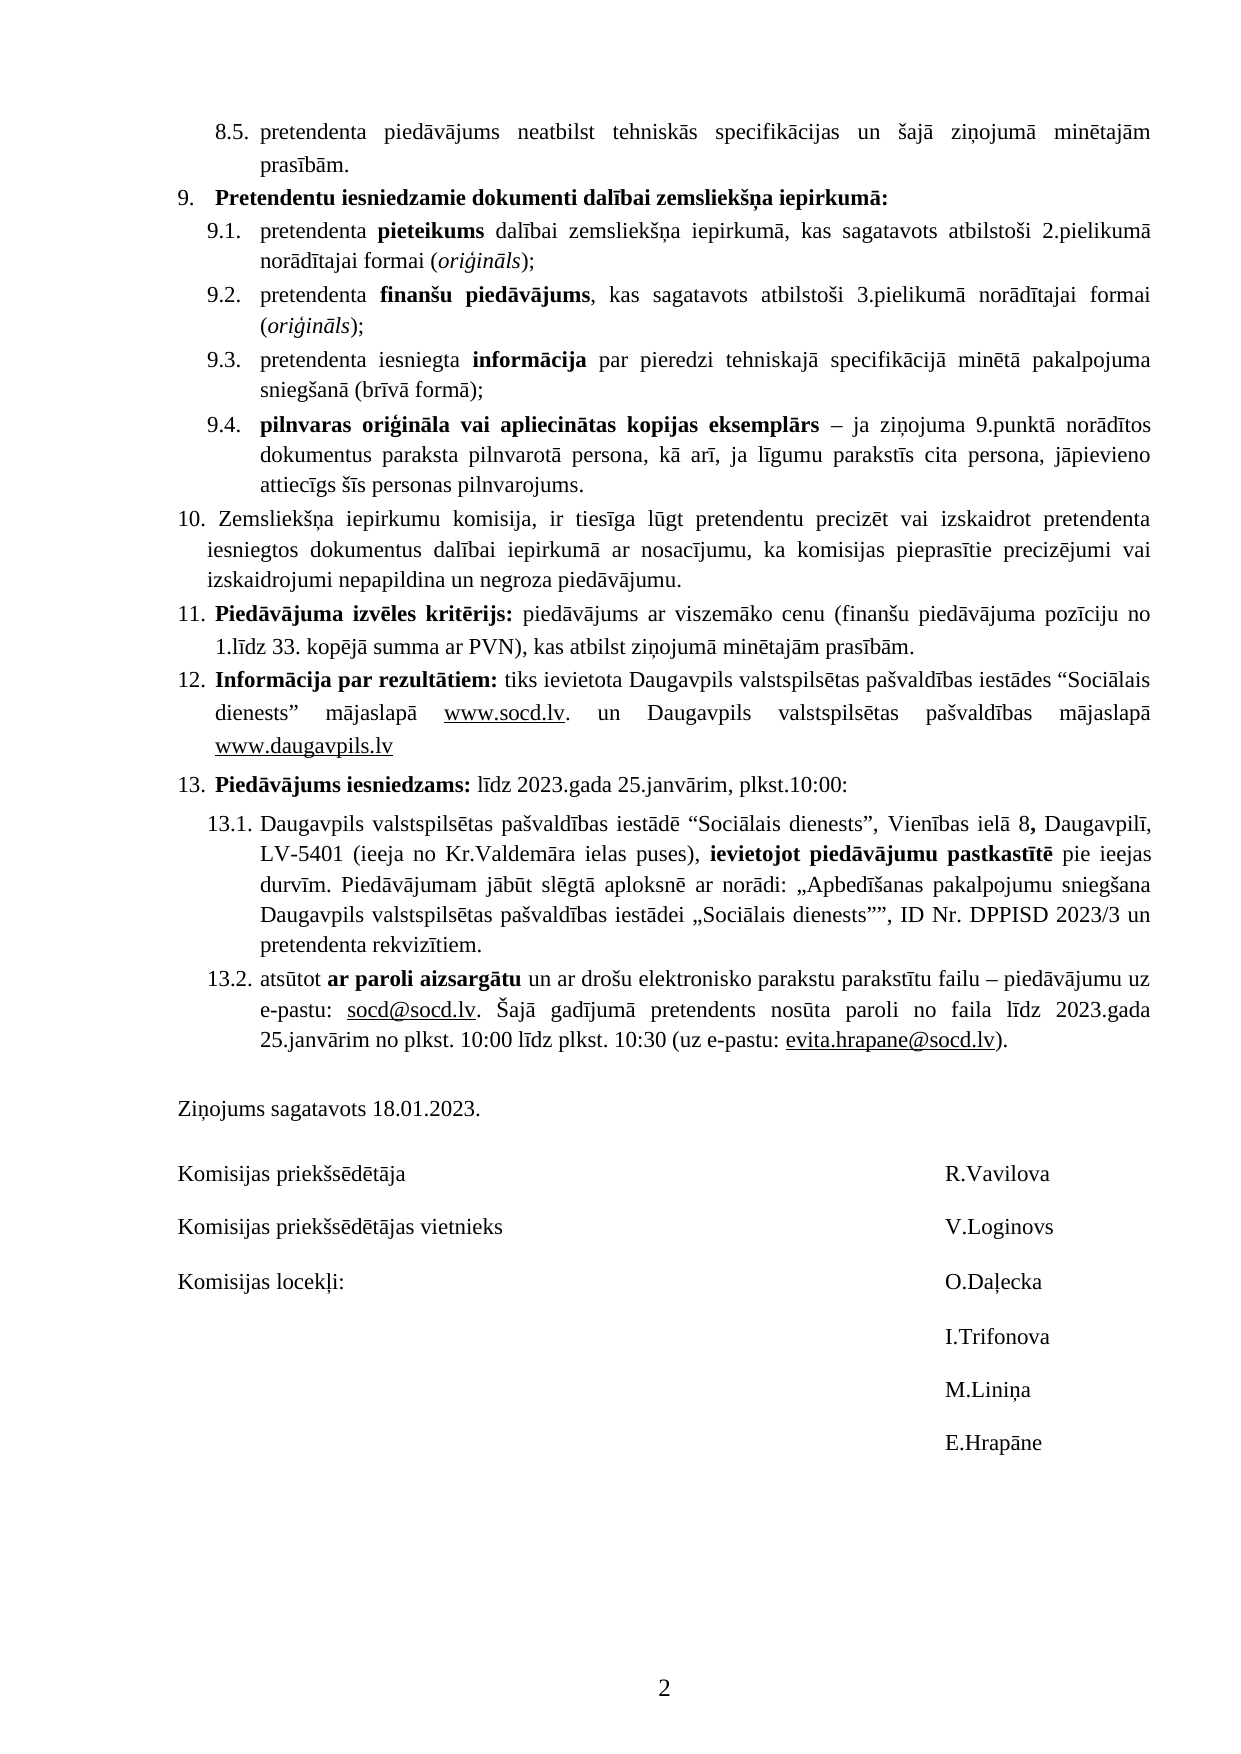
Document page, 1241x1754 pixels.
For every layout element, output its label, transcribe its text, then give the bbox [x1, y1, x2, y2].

list Informācija par rezultātiem: tiks ievietota Daugavpils valstspilsētas pašvaldības iestādes “Sociālais dienests” mājaslapā www.socd.lv. un Daugavpils valstspilsētas pašvaldības mājaslapā www.daugavpils.lv [177, 666, 1152, 758]
text pretendenta pieteikums dalībai zemsliekšņa iepirkumā, kas sagatavots atbilstoši 2.pielikumā norādītajai formai (oriģināls); [207, 217, 1152, 273]
text Ziņojums sagatavots 18.01.2023. [177, 1094, 1152, 1121]
list Piedāvājuma izvēles kritērijs: piedāvājums ar viszemāko cenu (finanšu piedāvājuma pozīciju no 1.līdz 33. kopējā summa ar PVN), kas atbilst ziņojumā minētajām prasībām. [177, 600, 1152, 659]
text I.Trifonova [177, 1323, 1152, 1349]
text Komisijas priekšsēdētājas vietnieks V.Loginovs [177, 1213, 1152, 1239]
list pretendenta piedāvājums neatbilst tehniskās specifikācijas un šajā ziņojumā minētajām prasībām. [215, 118, 1152, 177]
list Piedāvājums iesniedzams: līdz 2023.gada 25.janvārim, plkst.10:00: [177, 771, 1152, 797]
text Daugavpils valstspilsētas pašvaldības iestādē “Sociālais dienests”, Vienības ielā 8, Daugavpilī, LV-5401 (ieeja no Kr.Valdemāra ielas puses), ievietojot piedāvājumu pastkastītē pie ieejas durvīm. Piedāvājumam jābūt slēgtā aploksnē ar norādi: „Apbedīšanas pakalpojumu sniegšana Daugavpils valstspilsētas pašvaldības iestādei „Sociālais dienests””, ID Nr. DPPISD 2023/3 un pretendenta rekvizītiem. [207, 810, 1152, 957]
text atsūtot ar paroli aizsargātu un ar drošu elektronisko parakstu parakstītu failu – piedāvājumu uz e-pastu: socd@socd.lv. Šajā gadījumā pretendents nosūta paroli no faila līdz 2023.gada 25.janvārim no plkst. 10:00 līdz plkst. 10:30 (uz e-pastu: evita.hrapane@socd.lv). [207, 965, 1152, 1052]
text M.Liniņa [945, 1376, 1152, 1402]
text pretendenta finanšu piedāvājums, kas sagatavots atbilstoši 3.pielikumā norādītajai formai (oriģināls); [207, 281, 1152, 338]
text Komisijas priekšsēdētāja R.Vavilova [177, 1160, 1152, 1186]
text pretendenta iesniegta informācija par pieredzi tehniskajā specifikācijā minētā pakalpojuma sniegšanā (brīvā formā); [207, 346, 1152, 403]
list Pretendentu iesniedzamie dokumenti dalībai zemsliekšņa iepirkumā: [177, 184, 1152, 210]
text E.Hrapāne [945, 1429, 1152, 1455]
text Komisijas locekļi: O.Daļecka [177, 1268, 1152, 1294]
list 10. Zemsliekšņa iepirkumu komisija, ir tiesīga lūgt pretendentu precizēt vai izskaidrot pretendenta iesniegtos dokumentus dalībai iepirkumā ar nosacījumu, ka komisijas pieprasītie precizējumi vai izskaidrojumi nepapildina un negroza piedāvājumu. [177, 505, 1152, 592]
text pilnvaras oriģināla vai apliecinātas kopijas eksemplārs – ja ziņojuma 9.punktā norādītos dokumentus paraksta pilnvarotā persona, kā arī, ja līgumu parakstīs cita persona, jāpievieno attiecīgs šīs personas pilnvarojums. [207, 411, 1152, 497]
